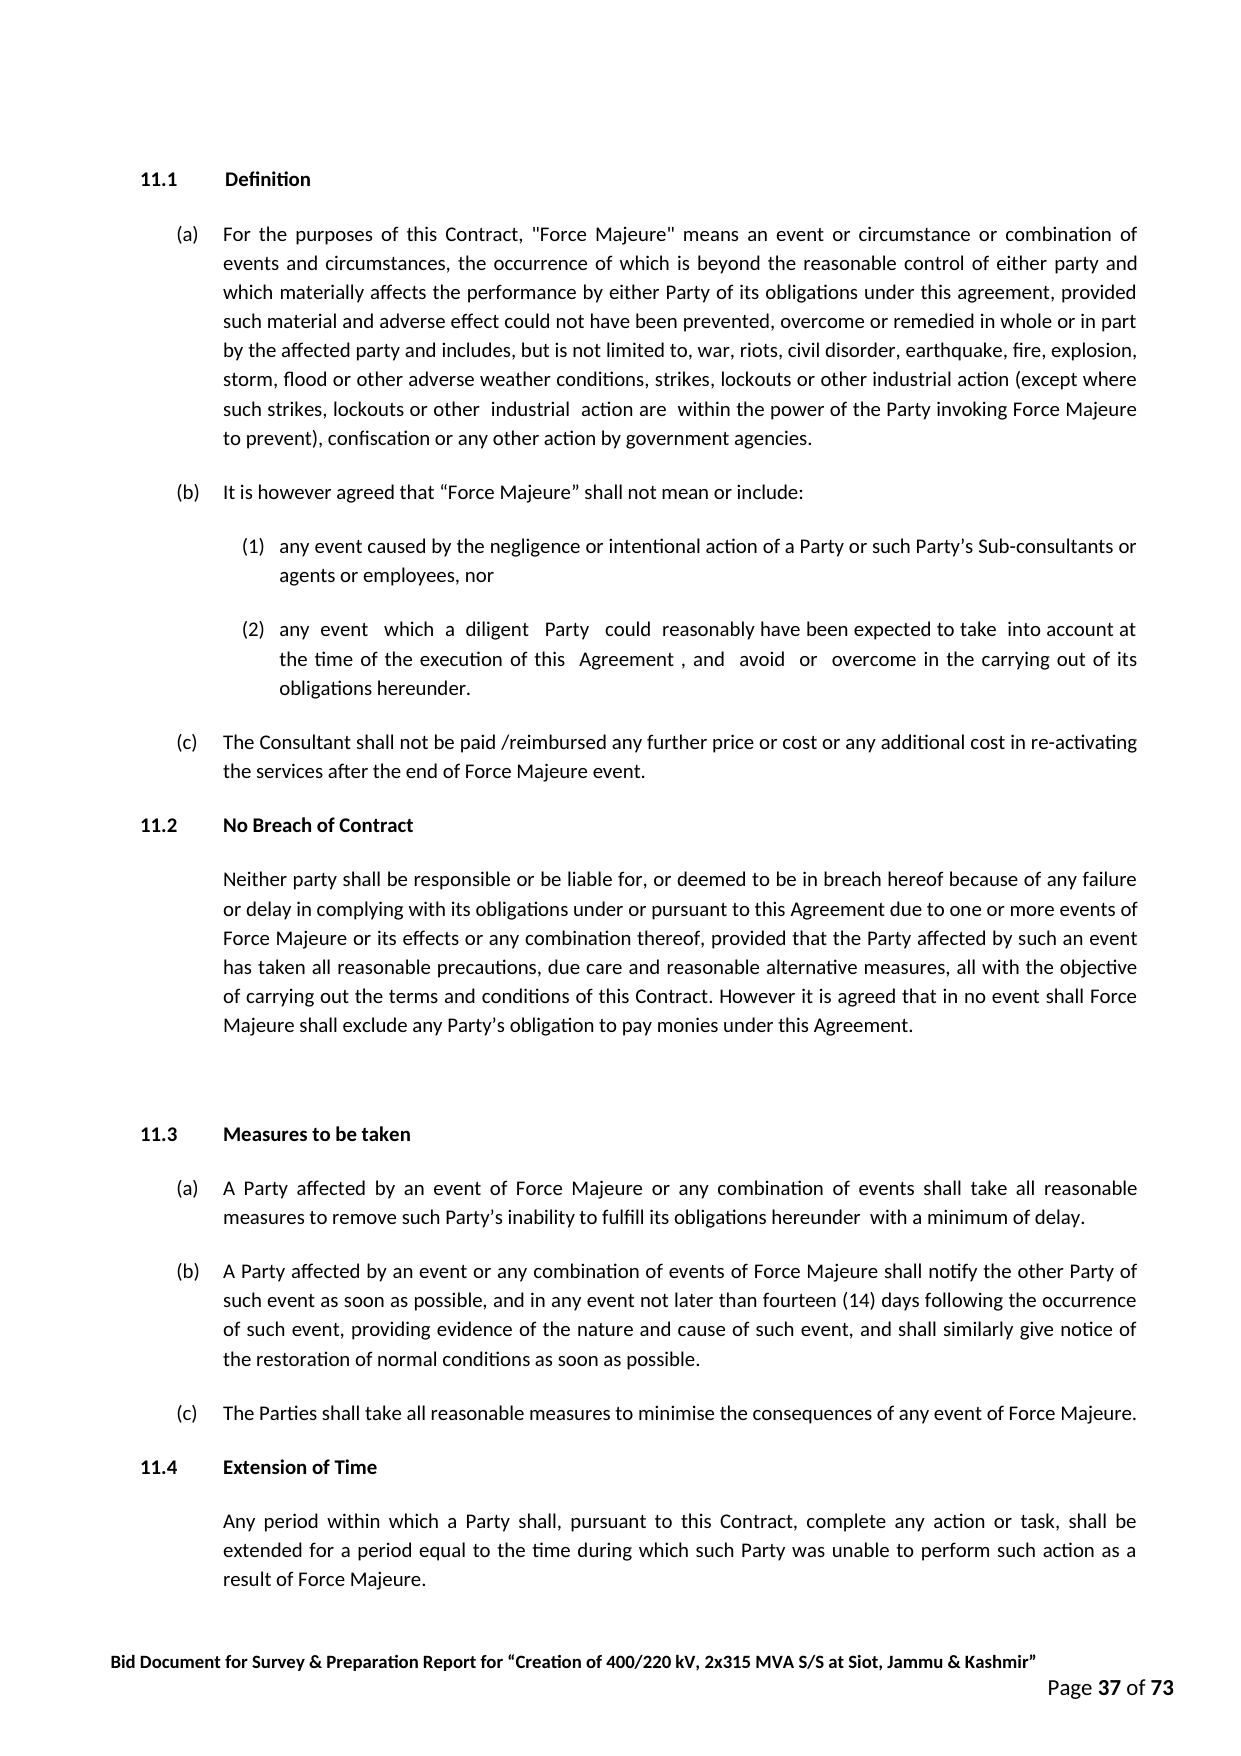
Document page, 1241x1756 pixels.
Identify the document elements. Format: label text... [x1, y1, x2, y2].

list any event caused by the negligence or intentional action of a Party or such Party’s Sub-consultants or agents or employees, nor [242, 533, 1139, 588]
list Extension of Time [140, 1454, 1139, 1479]
list No Breach of Contract [140, 812, 1139, 838]
list Definition [140, 167, 1139, 192]
text Any period within which a Party shall, pursuant to this Contract, complete any action or task, shall be extended for a period equal to the time during which such Party was unable to perform such action as a result of Force Majeure. [223, 1508, 1139, 1592]
list A Party affected by an event of Force Majeure or any combination of events shall take all reasonable measures to remove such Party’s inability to fulfill its obligations hereunder with a minimum of delay. [176, 1175, 1139, 1229]
list For the purposes of this Contract, "Force Majeure" means an event or circumstance or combination of events and circumstances, the occurrence of which is beyond the reasonable control of either party and which materially affects the performance by either Party of its obligations under this agreement, provided such material and adverse effect could not have been prevented, overcome or remedied in whole or in part by the affected party and includes, but is not limited to, war, riots, civil disorder, earthquake, fire, explosion, storm, flood or other adverse weather conditions, strikes, lockouts or other industrial action (except where such strikes, lockouts or other industrial action are within the power of the Party invoking Force Majeure to prevent), confiscation or any other action by government agencies. [176, 221, 1139, 450]
list Measures to be taken [140, 1121, 1139, 1146]
list A Party affected by an event or any combination of events of Force Majeure shall notify the other Party of such event as soon as possible, and in any event not later than fourteen (14) days following the occurrence of such event, providing evidence of the nature and cause of such event, and shall similarly give notice of the restoration of normal conditions as soon as possible. [176, 1258, 1139, 1371]
list It is however agreed that “Force Majeure” shall not mean or include: [176, 479, 1139, 504]
list any event which a diligent Party could reasonably have been expected to take into account at the time of the execution of this Agreement , and avoid or overcome in the carrying out of its obligations hereunder. [242, 617, 1139, 700]
list The Consultant shall not be paid /reimbursed any further price or cost or any additional cost in re-activating the services after the end of Force Majeure event. [176, 729, 1139, 784]
list The Parties shall take all reasonable measures to minimise the consequences of any event of Force Majeure. [176, 1400, 1139, 1425]
text Neither party shall be responsible or be liable for, or deemed to be in breach hereof because of any failure or delay in complying with its obligations under or pursuant to this Agreement due to one or more events of Force Majeure or its effects or any combination thereof, provided that the Party affected by such an event has taken all reasonable precautions, due care and reasonable alternative measures, all with the objective of carrying out the terms and conditions of this Contract. However it is agreed that in no event shall Force Majeure shall exclude any Party’s obligation to pay monies under this Agreement. [223, 867, 1139, 1038]
